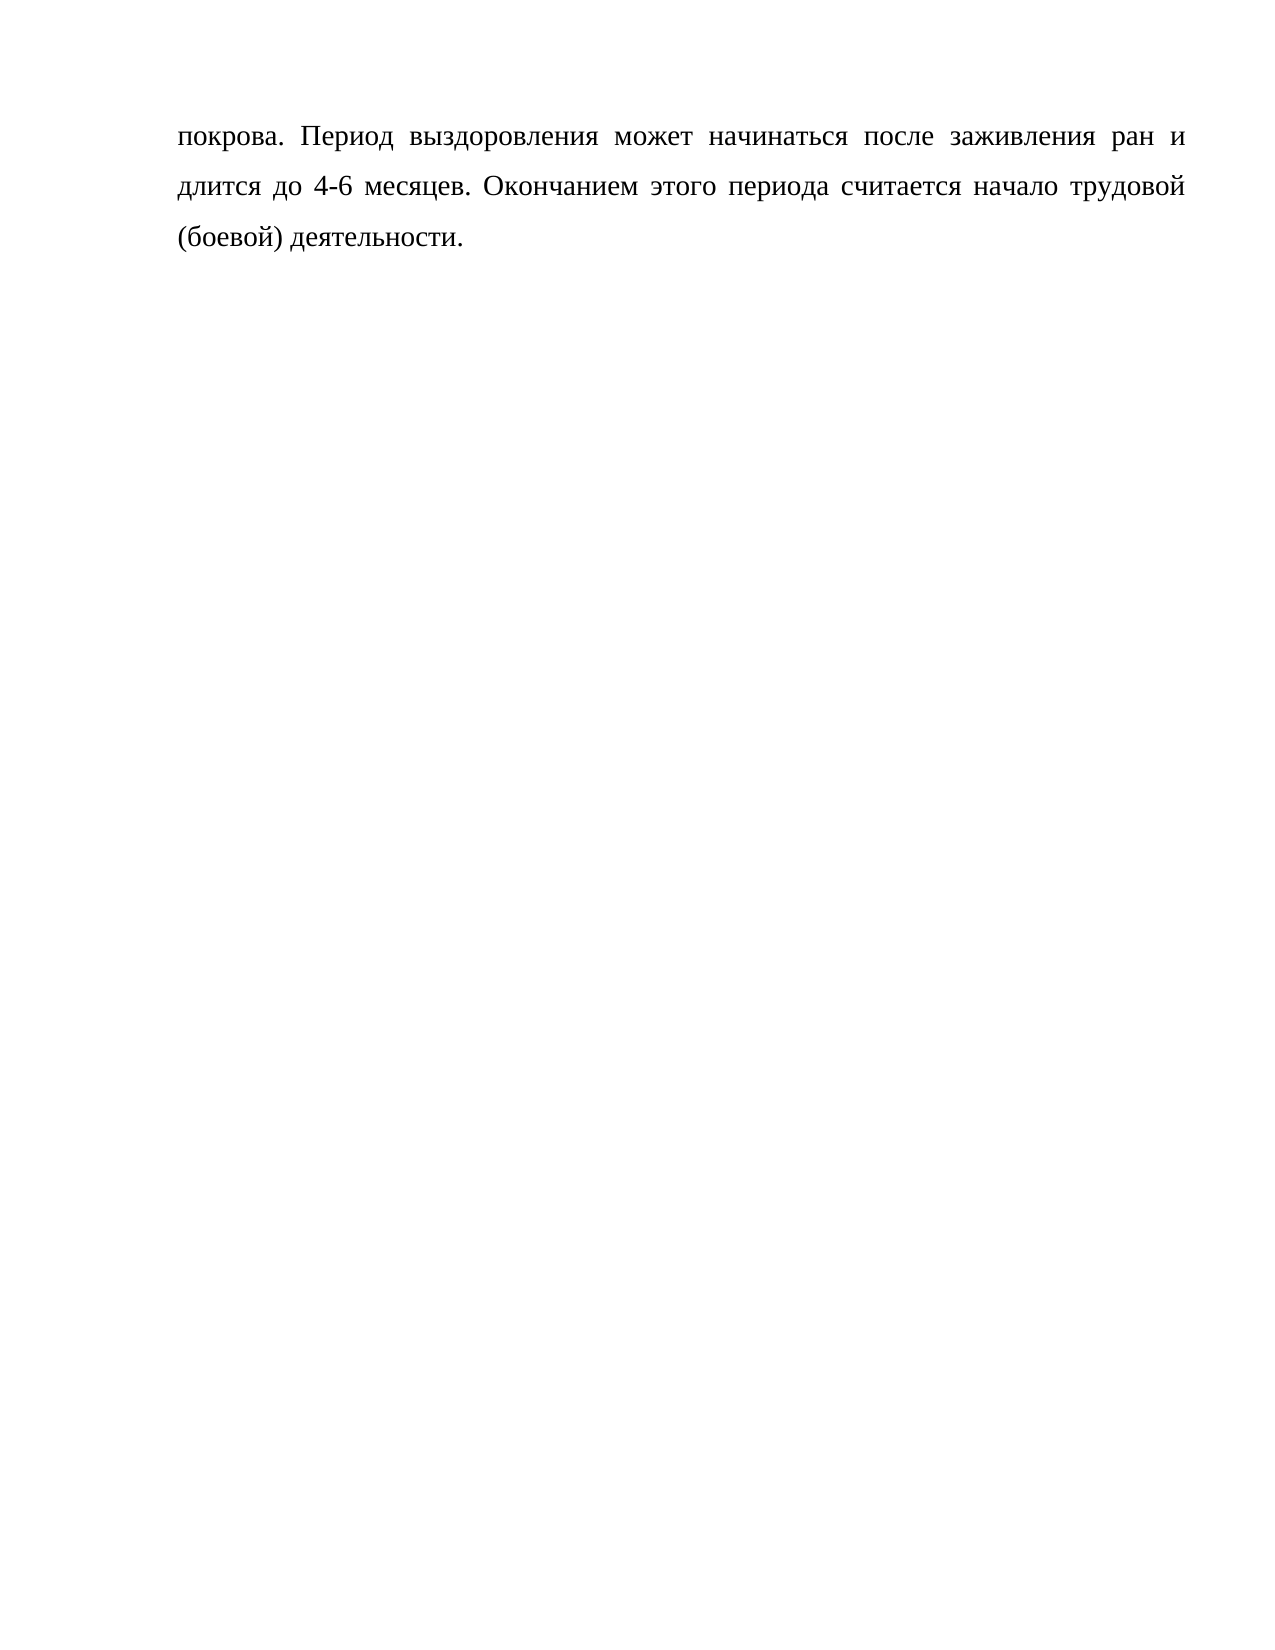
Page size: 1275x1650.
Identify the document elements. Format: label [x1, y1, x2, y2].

text [177, 118, 1186, 252]
